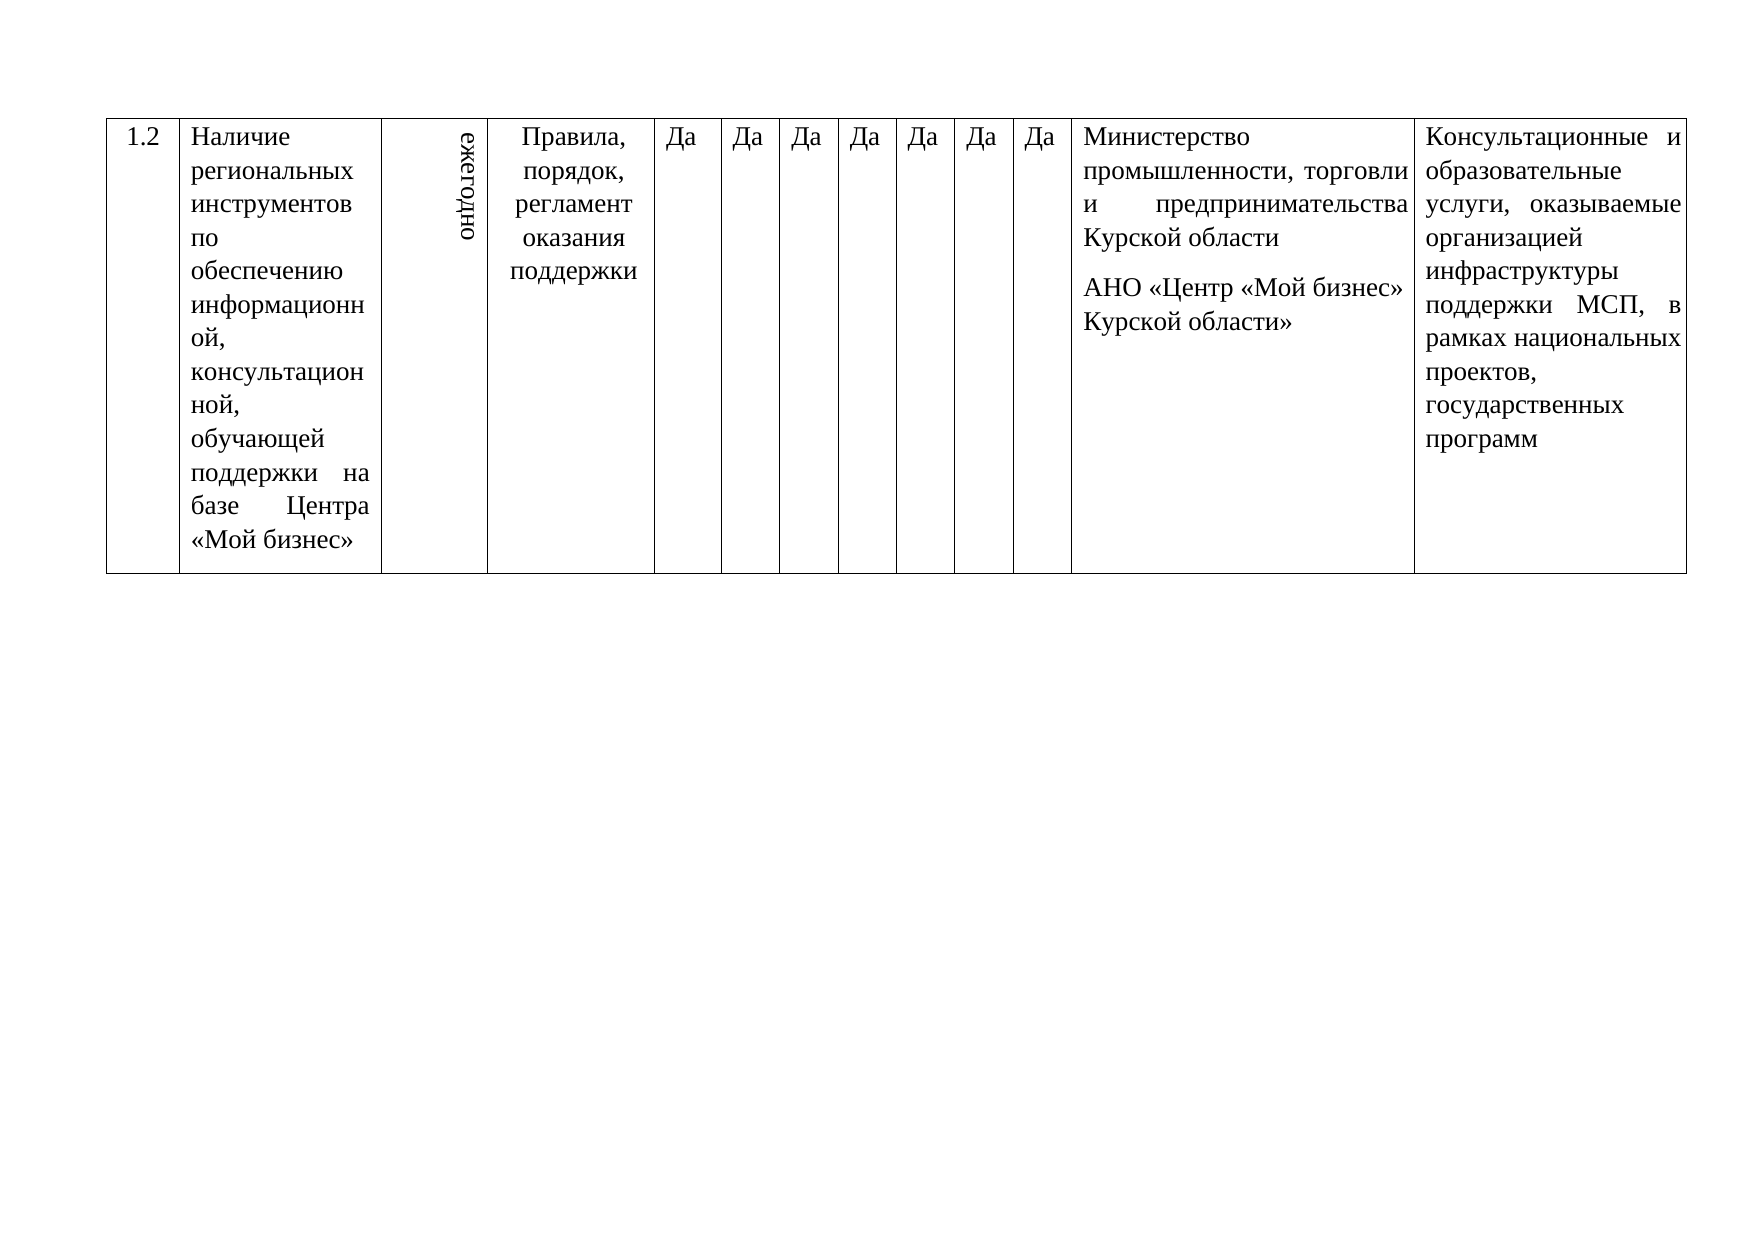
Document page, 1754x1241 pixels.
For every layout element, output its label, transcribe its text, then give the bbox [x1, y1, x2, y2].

table_cell Да [839, 119, 896, 573]
table_cell Да [655, 119, 721, 573]
table_cell Министерство промышленности, торговли и предпринимательства Курской области АНО «Центр «Мой бизнес» Курской области» [1072, 119, 1414, 573]
table_cell Правила, порядок, регламент оказания поддержки [488, 119, 654, 573]
table_cell Да [897, 119, 954, 573]
table_cell Да [780, 119, 838, 573]
table_cell Да [722, 119, 779, 573]
table_cell Консультационные и образовательные услуги, оказываемые организацией инфраструктуры поддержки МСП, в рамках национальных проектов, государственных программ [1415, 119, 1686, 573]
table_cell Да [955, 119, 1013, 573]
table_cell Наличие региональных инструментов по обеспечению информационной, консультационной, обучающей поддержки на базе Центра «Мой бизнес» [180, 119, 381, 573]
table_cell ежегодно [382, 119, 487, 573]
table_cell Да [1014, 119, 1071, 573]
table_cell 1.2 [107, 119, 179, 573]
